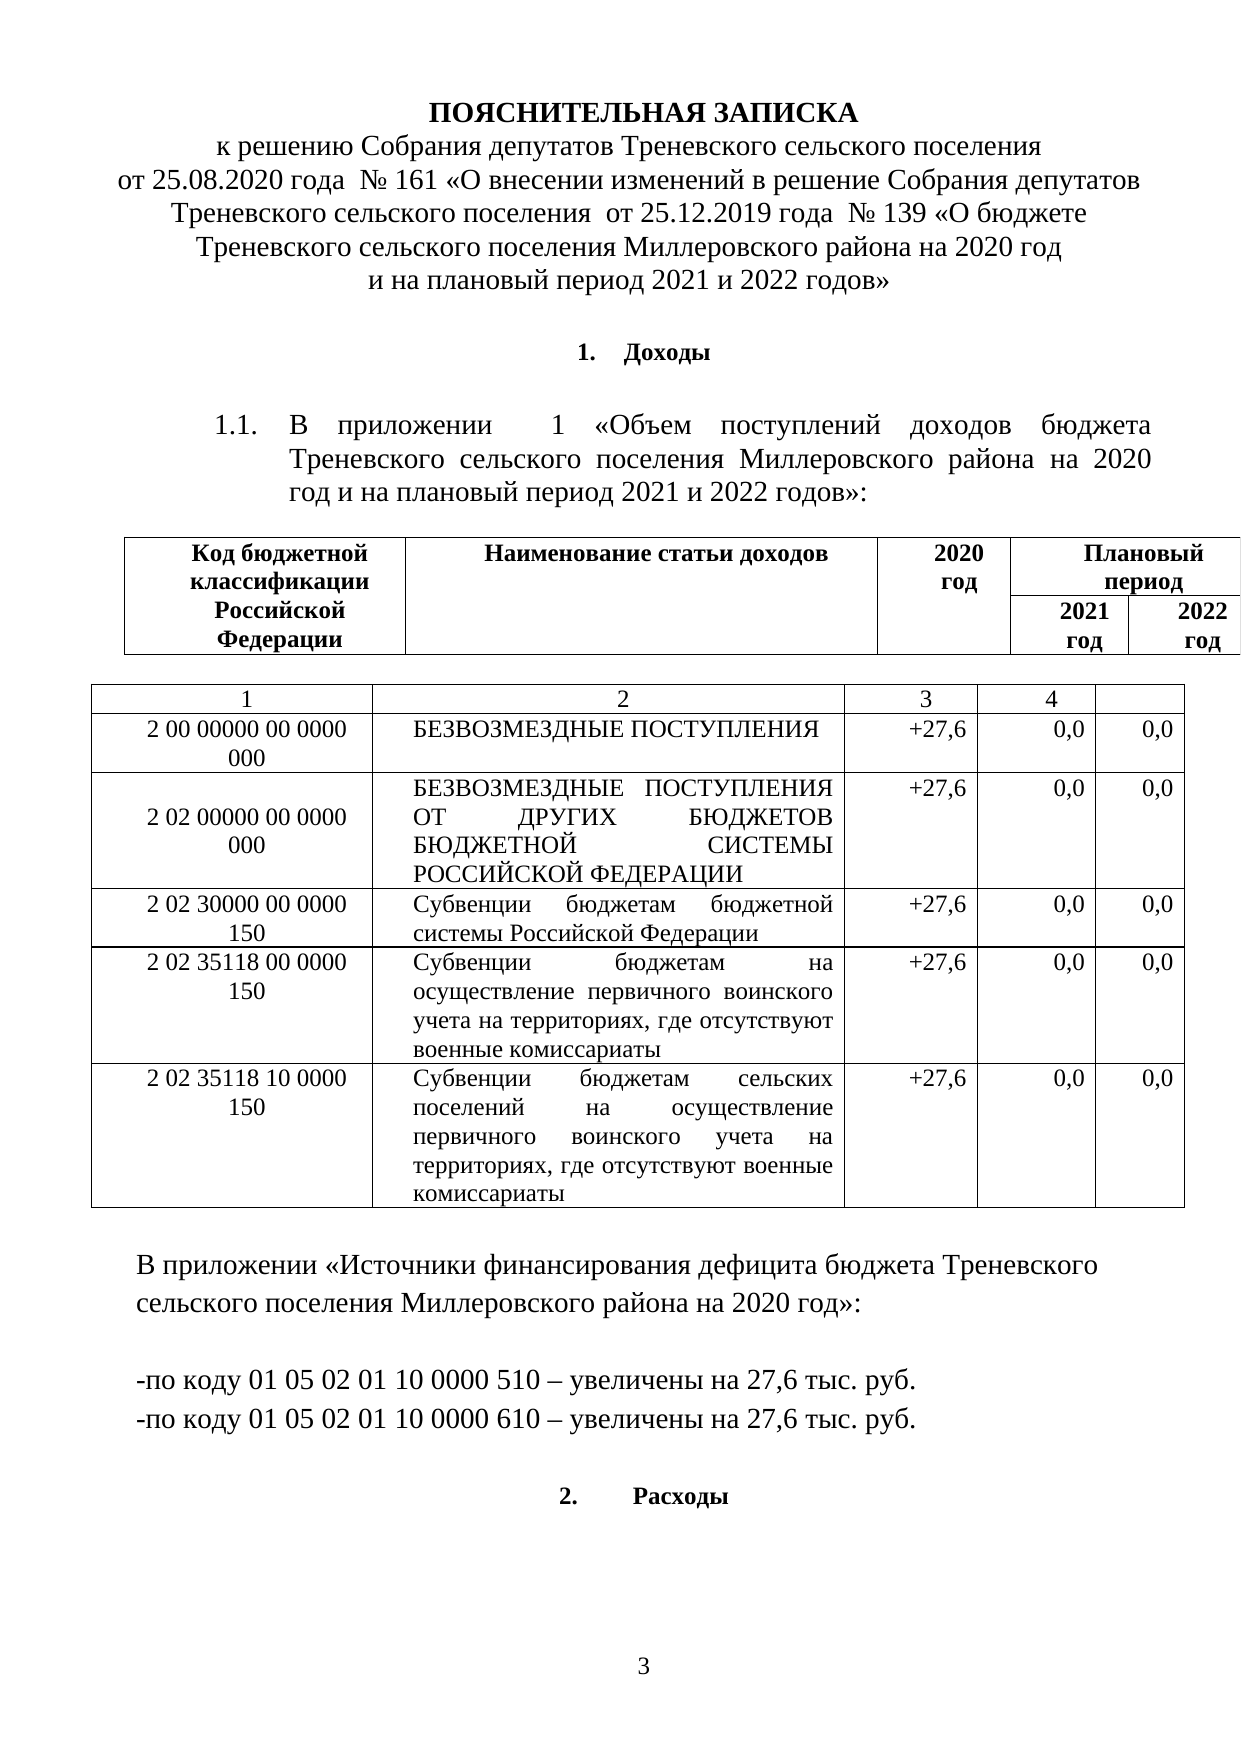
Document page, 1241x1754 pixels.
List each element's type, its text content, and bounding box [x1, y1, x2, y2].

table_cell Субвенции бюджетам на осуществление первичного воинского учета на территориях, где отсутствуют военные комиссариаты [373, 948, 844, 1062]
table_header 2 [373, 685, 844, 713]
table_cell +27,6 [845, 889, 977, 946]
table_cell 2022 год [1129, 596, 1240, 654]
table_cell БЕЗВОЗМЕЗДНЫЕ ПОСТУПЛЕНИЯ ОТ ДРУГИХ БЮДЖЕТОВ БЮДЖЕТНОЙ СИСТЕМЫ РОССИЙСКОЙ ФЕДЕРАЦИИ [373, 773, 844, 888]
table_cell 2 02 00000 00 0000 000 [92, 773, 372, 888]
text -по коду 01 05 02 01 10 0000 610 – увеличены на 27,6 тыс. руб. [136, 1401, 1152, 1434]
table_cell +27,6 [845, 714, 977, 772]
table_cell 0,0 [978, 1064, 1095, 1207]
text Треневского сельского поселения Миллеровского района на 2020 год [106, 229, 1152, 262]
table_cell 2 02 35118 10 0000 150 [92, 1064, 372, 1207]
table_cell 0,0 [978, 714, 1095, 772]
table_header 4 [978, 685, 1095, 713]
table_header 3 [845, 685, 977, 713]
table_header Код бюджетной классификации Российской Федерации [125, 538, 405, 654]
text ПОЯСНИТЕЛЬНАЯ ЗАПИСКА [136, 95, 1152, 128]
table_cell БЕЗВОЗМЕЗДНЫЕ ПОСТУПЛЕНИЯ [373, 714, 844, 772]
table_header Наименование статьи доходов [406, 538, 877, 654]
text от 25.08.2020 года № 161 «О внесении изменений в решение Собрания депутатов Треневского сельского поселения от 25.12.2019 года № 139 «О бюджете [106, 162, 1152, 229]
table_cell Субвенции бюджетам бюджетной системы Российской Федерации [373, 889, 844, 946]
table_cell 0,0 [978, 773, 1095, 888]
text -по коду 01 05 02 01 10 0000 510 – увеличены на 27,6 тыс. руб. [136, 1362, 1152, 1396]
table_header 1 [92, 685, 372, 713]
text и на плановый период 2021 и 2022 годов» [106, 262, 1152, 296]
table_cell 2 00 00000 00 0000 000 [92, 714, 372, 772]
table_cell Субвенции бюджетам сельских поселений на осуществление первичного воинского учета на территориях, где отсутствуют военные комиссариаты [373, 1064, 844, 1207]
table_cell 0,0 [1096, 714, 1184, 772]
table_header 2020 год [878, 538, 1010, 654]
table_cell 2 02 35118 00 0000 150 [92, 948, 372, 1062]
table_cell 0,0 [978, 889, 1095, 946]
table_cell +27,6 [845, 773, 977, 888]
list Расходы [136, 1481, 1152, 1509]
table_cell 0,0 [978, 948, 1095, 1062]
table_cell 0,0 [1096, 889, 1184, 946]
table_header [1096, 685, 1184, 713]
table_cell 2 02 30000 00 0000 150 [92, 889, 372, 946]
table_cell 0,0 [1096, 1064, 1184, 1207]
text В приложении «Источники финансирования дефицита бюджета Треневского сельского поселения Миллеровского района на 2020 год»: [136, 1247, 1152, 1319]
table_cell 0,0 [1096, 773, 1184, 888]
list В приложении 1 «Объем поступлений доходов бюджета Треневского сельского поселения Миллеровского района на 2020 год и на плановый период 2021 и 2022 годов»: [214, 407, 1152, 508]
text к решению Собрания депутатов Треневского сельского поселения [106, 128, 1152, 162]
table_cell +27,6 [845, 948, 977, 1062]
table_cell +27,6 [845, 1064, 977, 1207]
table_cell 2021 год [1011, 596, 1128, 654]
table_header Плановый период [1011, 538, 1240, 595]
table_cell 0,0 [1096, 948, 1184, 1062]
list Доходы [136, 337, 1152, 366]
